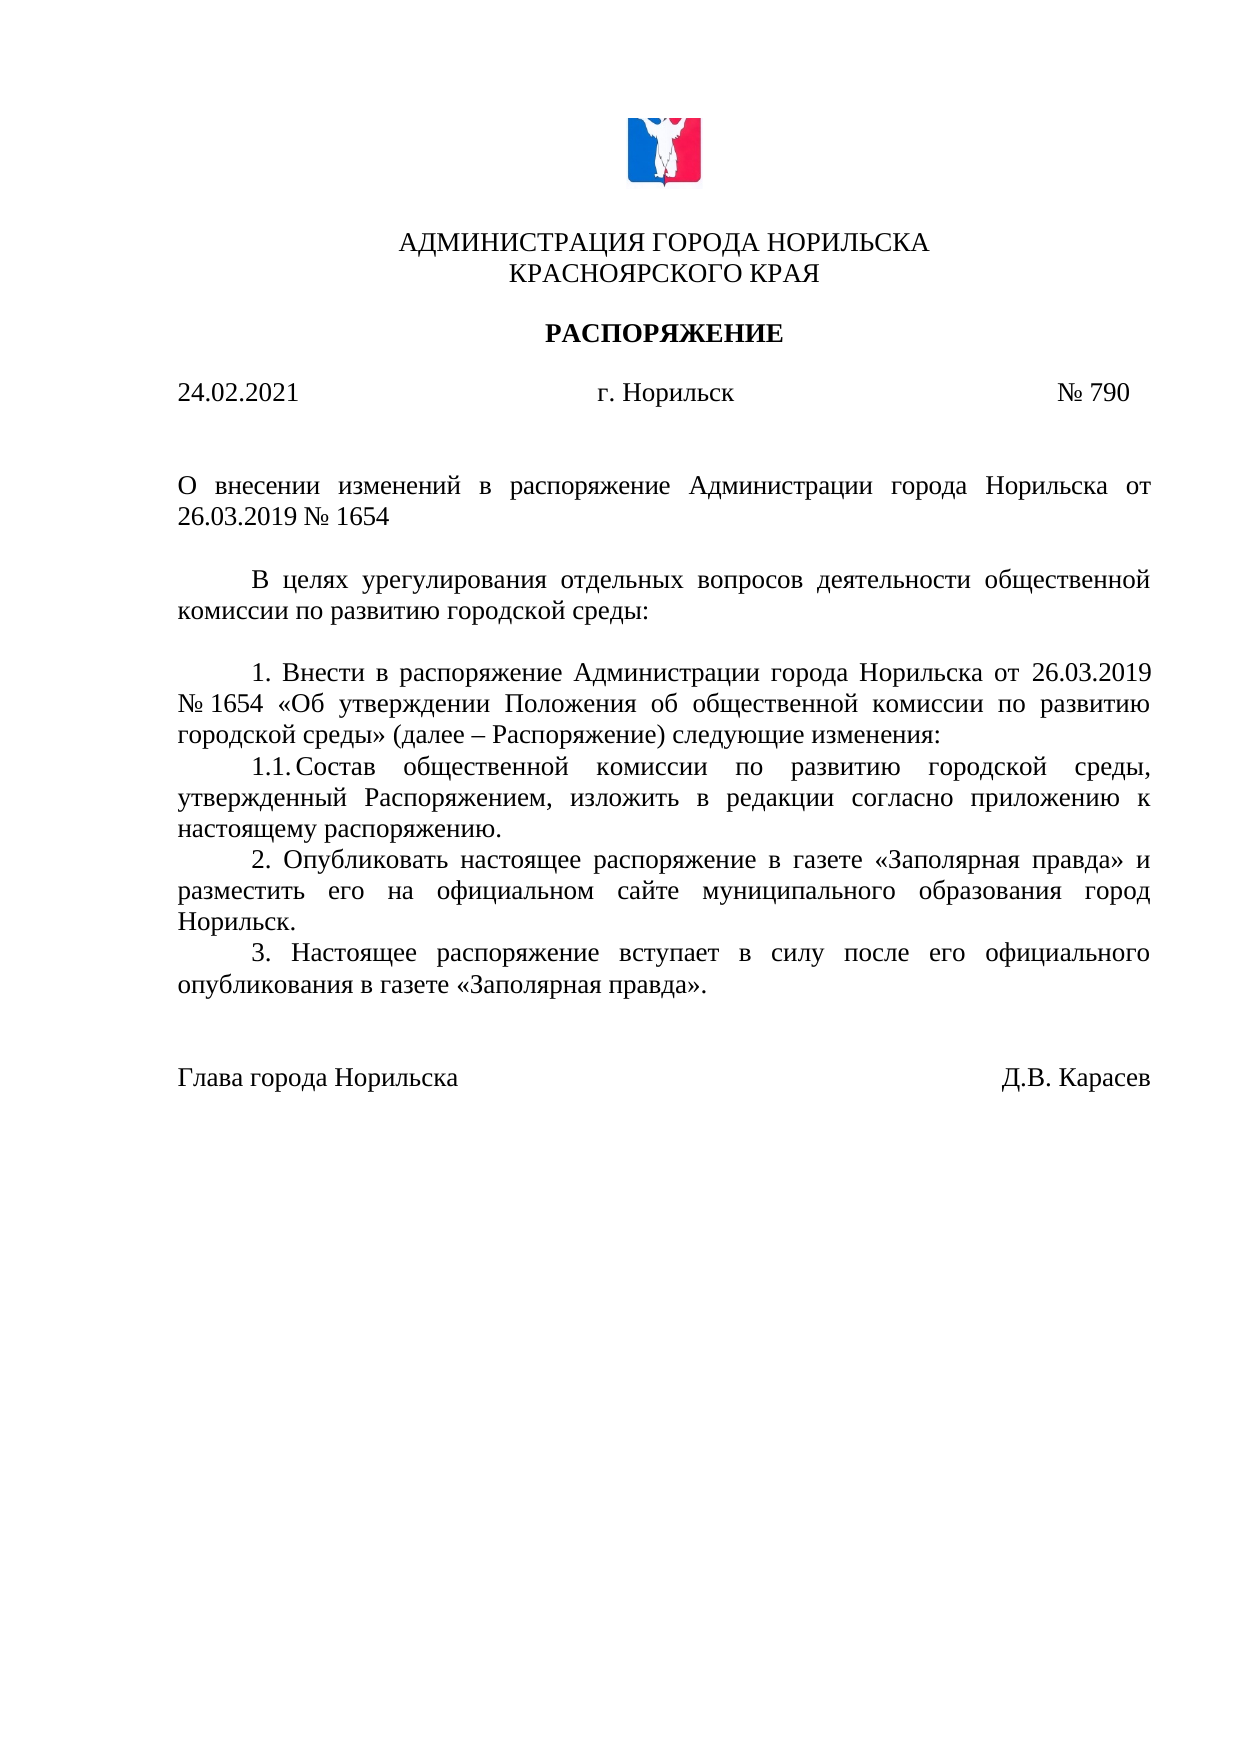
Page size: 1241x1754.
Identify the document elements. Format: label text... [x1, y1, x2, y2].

text 24.02.2021 г. Норильск № 790 [177, 376, 1168, 407]
text В целях урегулирования отдельных вопросов деятельности общественной комиссии по развитию городской среды: [177, 563, 1152, 625]
text 1. Внести в распоряжение Администрации города Норильска от 26.03.2019 № 1654 «Об утверждении Положения об общественной комиссии по развитию городской среды» (далее – Распоряжение) следующие изменения: [177, 656, 1152, 750]
text О внесении изменений в распоряжение Администрации города Норильска от 26.03.2019 № 1654 [177, 469, 1152, 532]
text 1.1. Состав общественной комиссии по развитию городской среды, утвержденный Распоряжением, изложить в редакции согласно приложению к настоящему распоряжению. [177, 750, 1152, 843]
text Глава города Норильска Д.В. Карасев [177, 1061, 1152, 1092]
text 2. Опубликовать настоящее распоряжение в газете «Заполярная правда» и разместить его на официальном сайте муниципального образования город Норильск. [177, 843, 1152, 937]
text АДМИНИСТРАЦИЯ ГОРОДА НОРИЛЬСКА [177, 226, 966, 258]
picture [626, 118, 703, 189]
text КРАСНОЯРСКОГО КРАЯ [177, 258, 1152, 289]
text РАСПОРЯЖЕНИЕ [177, 317, 1152, 348]
text 3. Настоящее распоряжение вступает в силу после его официального опубликования в газете «Заполярная правда». [177, 937, 1152, 999]
